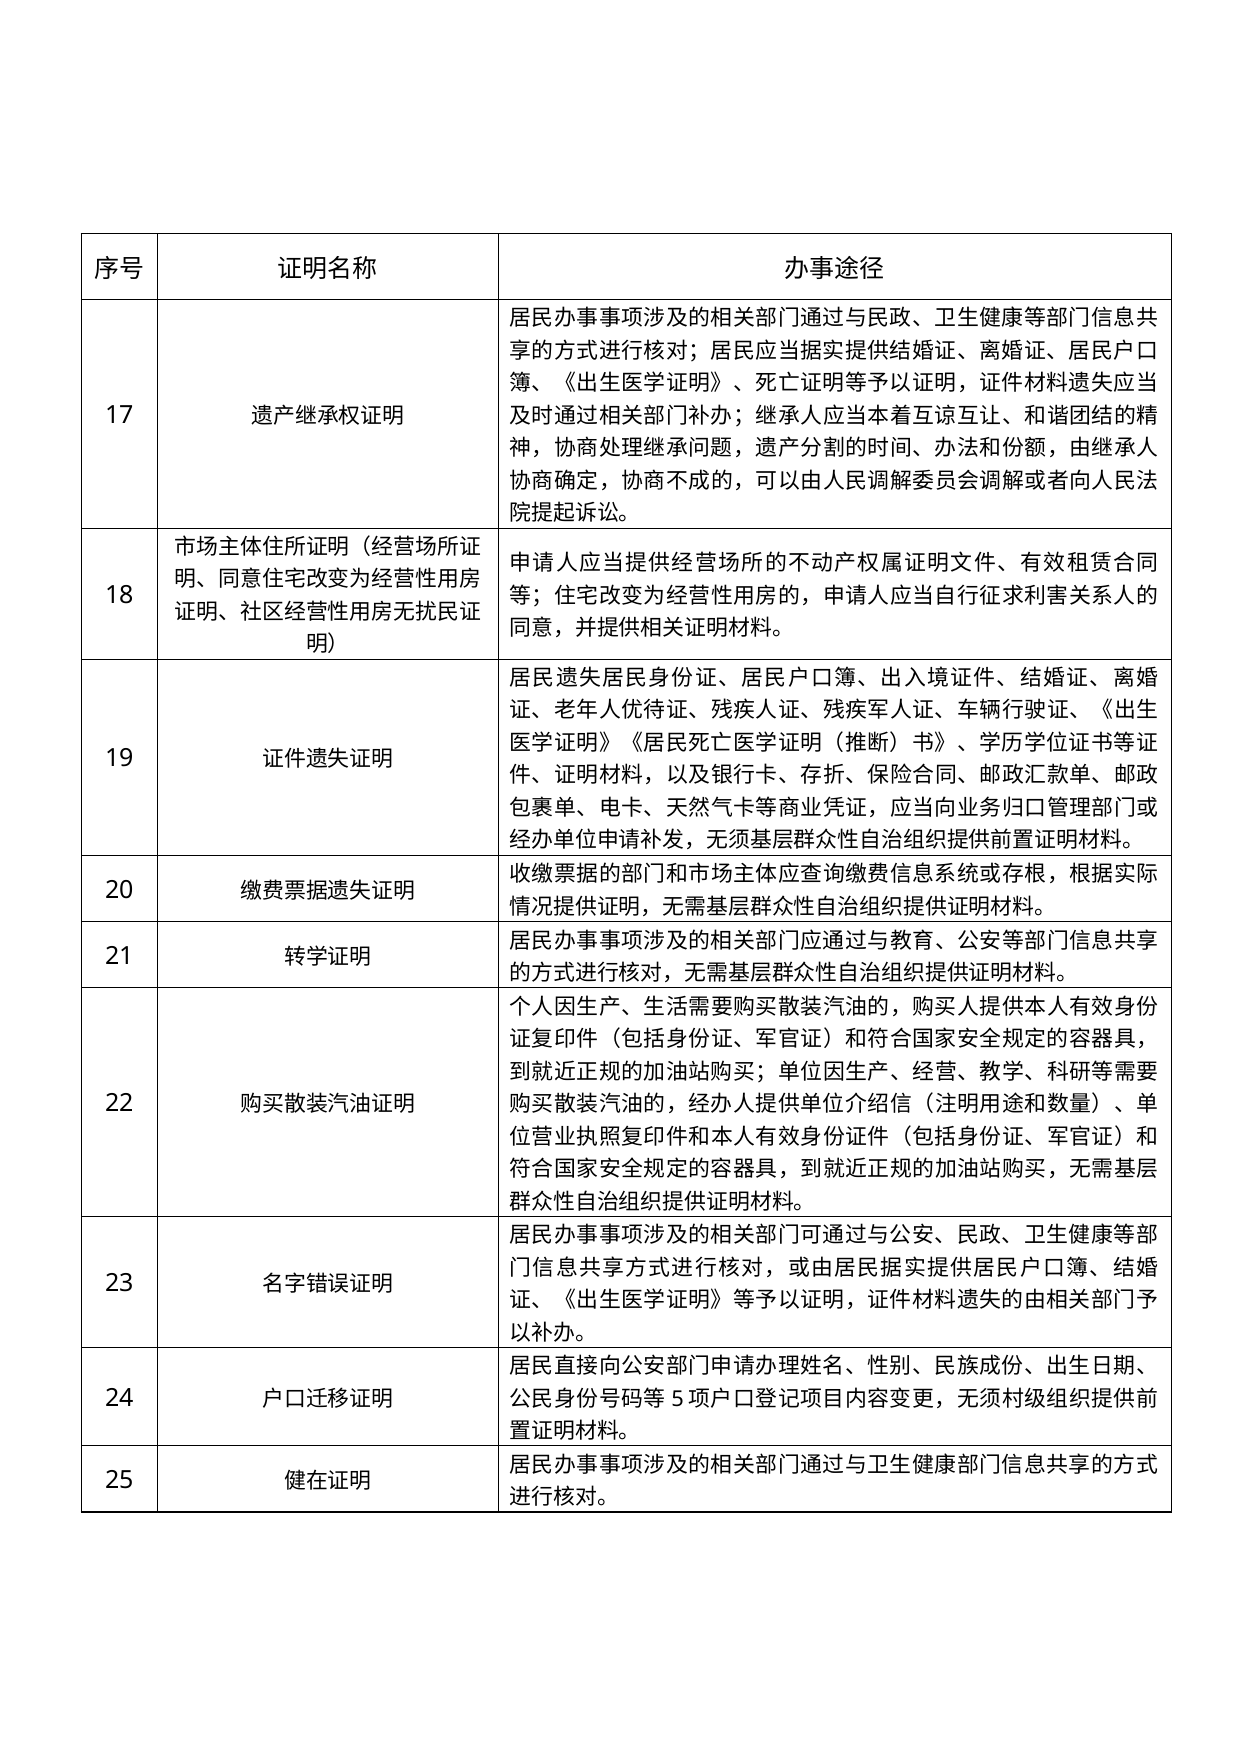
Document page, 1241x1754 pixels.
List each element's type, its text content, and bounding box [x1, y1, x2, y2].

table_cell 22 [82, 988, 157, 1216]
table_cell 19 [82, 660, 157, 854]
table_cell 居民办事事项涉及的相关部门通过与卫生健康部门信息共享的方式进行核对。 [499, 1446, 1171, 1511]
table_header 办事途径 [499, 234, 1171, 299]
table_cell 居民直接向公安部门申请办理姓名、性别、民族成份、出生日期、公民身份号码等5项户口登记项目内容变更，无须村级组织提供前置证明材料。 [499, 1348, 1171, 1445]
table_cell 遗产继承权证明 [158, 300, 498, 527]
table_cell 名字错误证明 [158, 1217, 498, 1347]
table_cell 缴费票据遗失证明 [158, 856, 498, 921]
table_cell 居民遗失居民身份证、居民户口簿、出入境证件、结婚证、离婚证、老年人优待证、残疾人证、残疾军人证、车辆行驶证、《出生医学证明》《居民死亡医学证明（推断）书》、学历学位证书等证件、证明材料，以及银行卡、存折、保险合同、邮政汇款单、邮政包裹单、电卡、天然气卡等商业凭证，应当向业务归口管理部门或经办单位申请补发，无须基层群众性自治组织提供前置证明材料。 [499, 660, 1171, 854]
table_cell 21 [82, 922, 157, 987]
table_header 序号 [82, 234, 157, 299]
table_cell 收缴票据的部门和市场主体应查询缴费信息系统或存根，根据实际情况提供证明，无需基层群众性自治组织提供证明材料。 [499, 856, 1171, 921]
table_cell 17 [82, 300, 157, 527]
table_cell 居民办事事项涉及的相关部门通过与民政、卫生健康等部门信息共享的方式进行核对；居民应当据实提供结婚证、离婚证、居民户口簿、《出生医学证明》、死亡证明等予以证明，证件材料遗失应当及时通过相关部门补办；继承人应当本着互谅互让、和谐团结的精神，协商处理继承问题，遗产分割的时间、办法和份额，由继承人协商确定，协商不成的，可以由人民调解委员会调解或者向人民法院提起诉讼。 [499, 300, 1171, 527]
table_cell 居民办事事项涉及的相关部门可通过与公安、民政、卫生健康等部门信息共享方式进行核对，或由居民据实提供居民户口簿、结婚证、《出生医学证明》等予以证明，证件材料遗失的由相关部门予以补办。 [499, 1217, 1171, 1347]
table_cell 证件遗失证明 [158, 660, 498, 854]
table_cell 市场主体住所证明（经营场所证明、同意住宅改变为经营性用房证明、社区经营性用房无扰民证明） [158, 529, 498, 658]
table_cell 25 [82, 1446, 157, 1511]
table_cell 户口迁移证明 [158, 1348, 498, 1445]
table_cell 个人因生产、生活需要购买散装汽油的，购买人提供本人有效身份证复印件（包括身份证、军官证）和符合国家安全规定的容器具，到就近正规的加油站购买；单位因生产、经营、教学、科研等需要购买散装汽油的，经办人提供单位介绍信（注明用途和数量）、单位营业执照复印件和本人有效身份证件（包括身份证、军官证）和符合国家安全规定的容器具，到就近正规的加油站购买，无需基层群众性自治组织提供证明材料。 [499, 988, 1171, 1216]
table_cell 转学证明 [158, 922, 498, 987]
table_cell 24 [82, 1348, 157, 1445]
table_cell 健在证明 [158, 1446, 498, 1511]
table_cell 购买散装汽油证明 [158, 988, 498, 1216]
table_cell 申请人应当提供经营场所的不动产权属证明文件、有效租赁合同等；住宅改变为经营性用房的，申请人应当自行征求利害关系人的同意，并提供相关证明材料。 [499, 529, 1171, 658]
table_cell 20 [82, 856, 157, 921]
table_cell 居民办事事项涉及的相关部门应通过与教育、公安等部门信息共享的方式进行核对，无需基层群众性自治组织提供证明材料。 [499, 922, 1171, 987]
table_cell 23 [82, 1217, 157, 1347]
table_header 证明名称 [158, 234, 498, 299]
table_cell 18 [82, 529, 157, 658]
